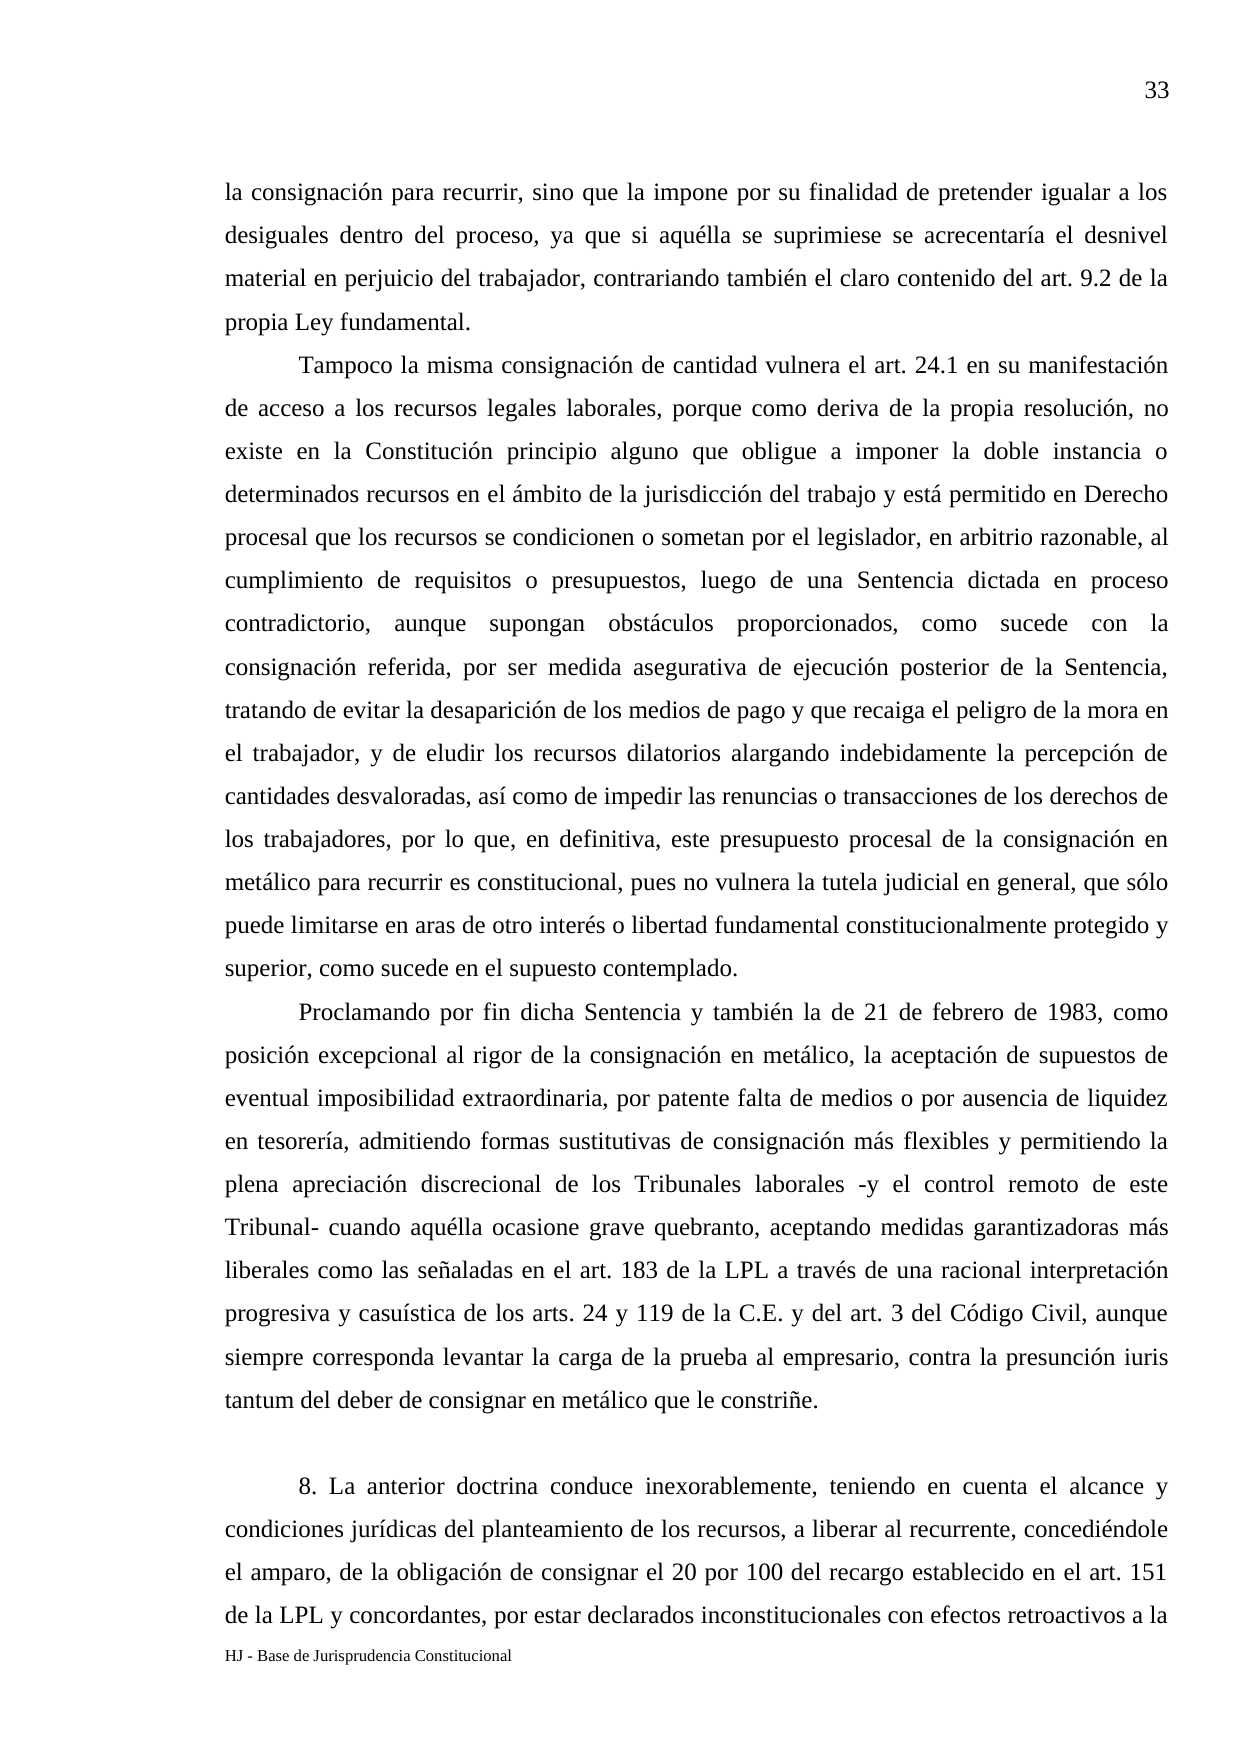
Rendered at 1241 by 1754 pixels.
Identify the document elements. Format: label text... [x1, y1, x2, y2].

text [224, 1471, 1169, 1629]
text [224, 177, 1169, 335]
text Tampoco la misma consignación de cantidad vulnera el art. 24.1 en su manifestación de acceso a los recursos legales laborales, porque como deriva de la propia resolución, no existe en la Constitución principio alguno que obligue a imponer la doble instancia o determinados recursos en el ámbito de la jurisdicción del trabajo y está permitido en Derecho procesal que los recursos se condicionen o sometan por el legislador, en arbitrio razonable, al cumplimiento de requisitos o presupuestos, luego de una Sentencia dictada en proceso contradictorio, aunque supongan obstáculos proporcionados, como sucede con la consignación referida, por ser medida asegurativa de ejecución posterior de la Sentencia, tratando de evitar la desaparición de los medios de pago y que recaiga el peligro de la mora en el trabajador, y de eludir los recursos dilatorios alargando indebidamente la percepción de cantidades desvaloradas, así como de impedir las renuncias o transacciones de los derechos de los trabajadores, por lo que, en definitiva, este presupuesto procesal de la consignación en metálico para recurrir es constitucional, pues no vulnera la tutela judicial en general, que sólo puede limitarse en aras de otro interés o libertad fundamental constitucionalmente protegido y superior, como sucede en el supuesto contemplado. [224, 350, 1169, 982]
text Proclamando por fin dicha Sentencia y también la de 21 de febrero de 1983, como posición excepcional al rigor de la consignación en metálico, la aceptación de supuestos de eventual imposibilidad extraordinaria, por patente falta de medios o por ausencia de liquidez en tesorería, admitiendo formas sustitutivas de consignación más flexibles y permitiendo la plena apreciación discrecional de los Tribunales laborales -y el control remoto de este Tribunal- cuando aquélla ocasione grave quebranto, aceptando medidas garantizadoras más liberales como las señaladas en el art. 183 de la LPL a través de una racional interpretación progresiva y casuística de los arts. 24 y 119 de la C.E. y del art. 3 del Código Civil, aunque siempre corresponda levantar la carga de la prueba al empresario, contra la presunción iuris tantum del deber de consignar en metálico que le constriñe. [224, 997, 1169, 1413]
